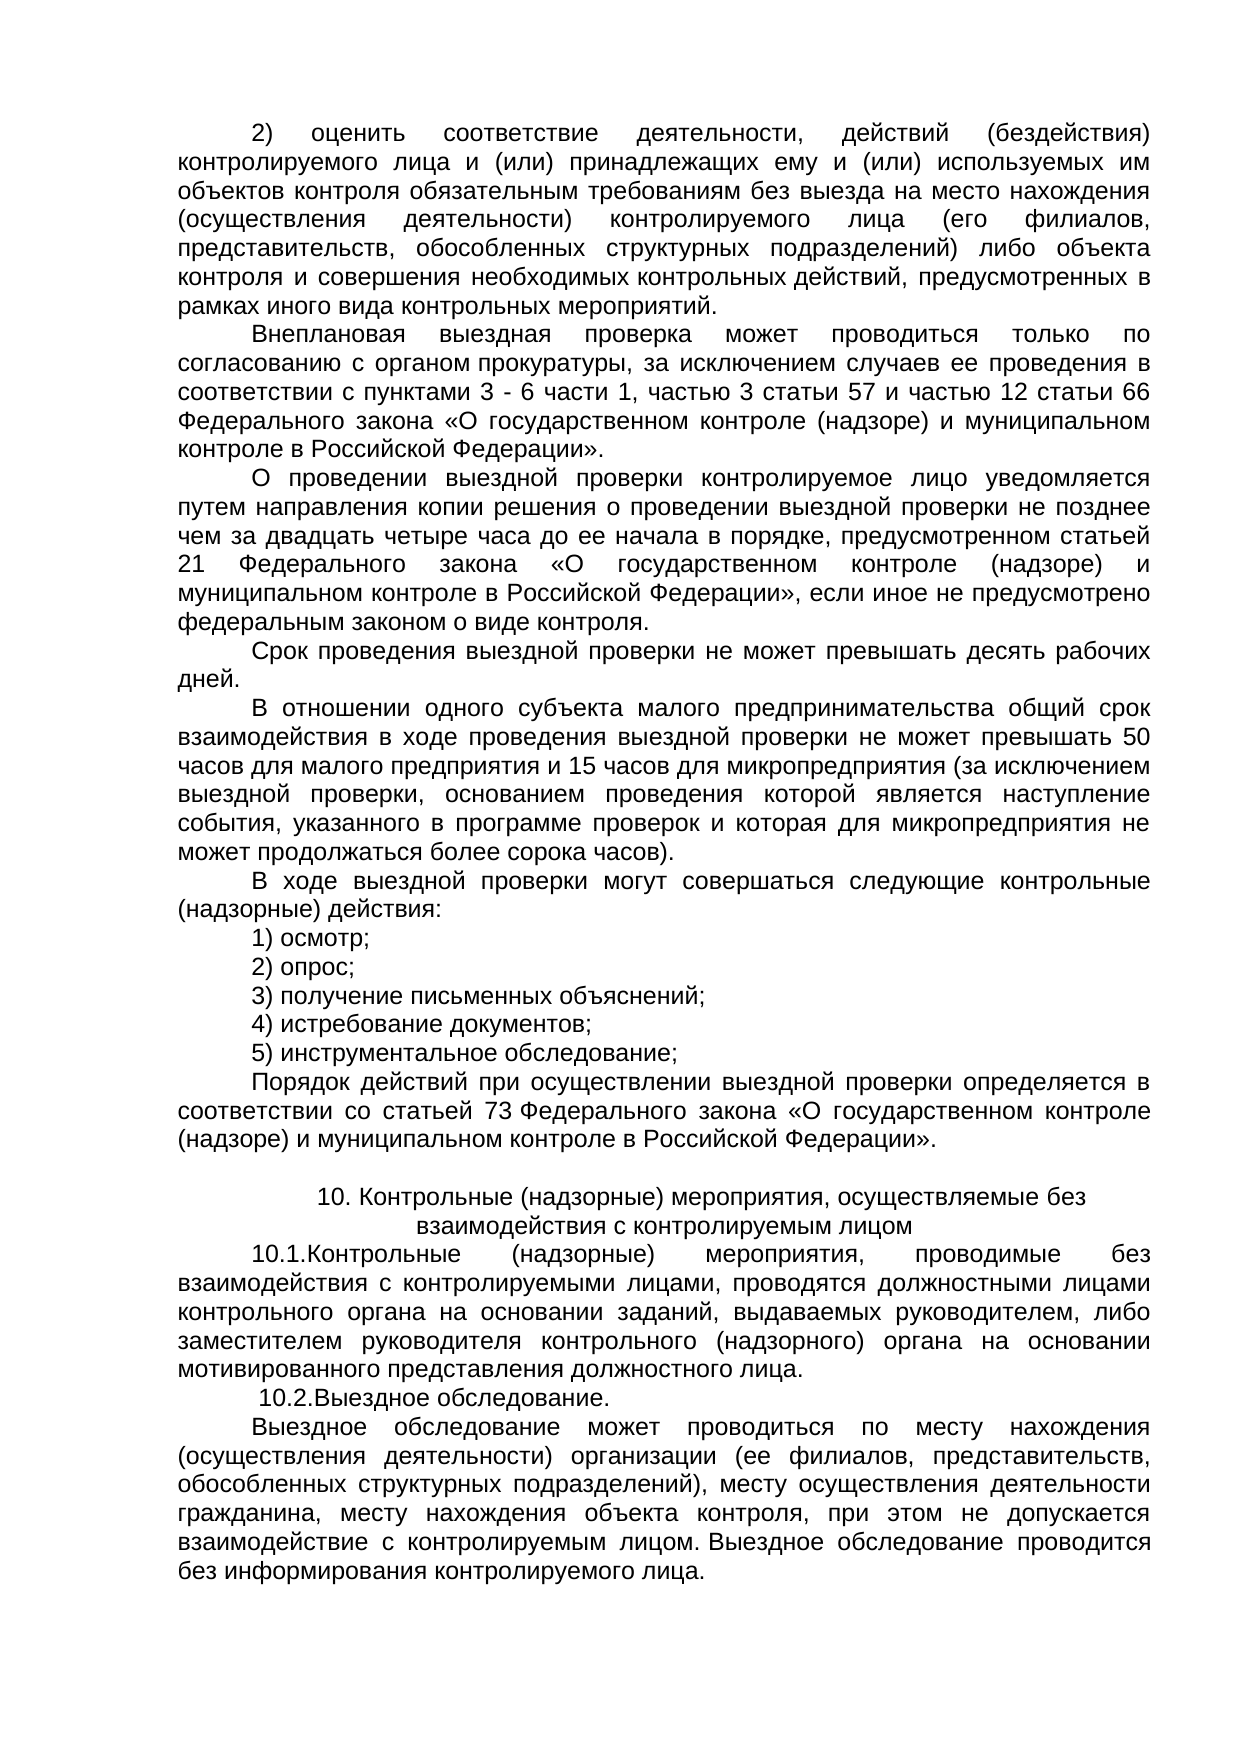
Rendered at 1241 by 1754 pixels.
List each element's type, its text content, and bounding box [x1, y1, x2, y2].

text 10.1.Контрольные (надзорные) мероприятия, проводимые без взаимодействия с контролируемыми лицами, проводятся должностными лицами контрольного органа на основании заданий, выдаваемых руководителем, либо заместителем руководителя контрольного (надзорного) органа на основании мотивированного представления должностного лица. [177, 1239, 1152, 1383]
text 3) получение письменных объяснений; [177, 981, 1152, 1009]
text 5) инструментальное обследование; [177, 1038, 1152, 1067]
text О проведении выездной проверки контролируемое лицо уведомляется путем направления копии решения о проведении выездной проверки не позднее чем за двадцать четыре часа до ее начала в порядке, предусмотренном статьей 21 Федерального закона «О государственном контроле (надзоре) и муниципальном контроле в Российской Федерации», если иное не предусмотрено федеральным законом о виде контроля. [177, 463, 1152, 636]
text 10.2.Выездное обследование. [177, 1383, 1152, 1412]
text 2) оценить соответствие деятельности, действий (бездействия) контролируемого лица и (или) принадлежащих ему и (или) используемых им объектов контроля обязательным требованиям без выезда на место нахождения (осуществления деятельности) контролируемого лица (его филиалов, представительств, обособленных структурных подразделений) либо объекта контроля и совершения необходимых контрольных действий, предусмотренных в рамках иного вида контрольных мероприятий. [177, 118, 1152, 319]
text 1) осмотр; [177, 923, 1152, 952]
text Внеплановая выездная проверка может проводиться только по согласованию с органом прокуратуры, за исключением случаев ее проведения в соответствии с пунктами 3 - 6 части 1, частью 3 статьи 57 и частью 12 статьи 66 Федерального закона «О государственном контроле (надзоре) и муниципальном контроле в Российской Федерации». [177, 319, 1152, 463]
text Выездное обследование может проводиться по месту нахождения (осуществления деятельности) организации (ее филиалов, представительств, обособленных структурных подразделений), месту осуществления деятельности гражданина, месту нахождения объекта контроля, при этом не допускается взаимодействие с контролируемым лицом. Выездное обследование проводится без информирования контролируемого лица. [177, 1412, 1152, 1584]
text 10. Контрольные (надзорные) мероприятия, осуществляемые без взаимодействия с контролируемым лицом [177, 1182, 1152, 1239]
text Срок проведения выездной проверки не может превышать десять рабочих дней. [177, 636, 1152, 693]
text В ходе выездной проверки могут совершаться следующие контрольные (надзорные) действия: [177, 866, 1152, 923]
text Порядок действий при осуществлении выездной проверки определяется в соответствии со статьей 73 Федерального закона «О государственном контроле (надзоре) и муниципальном контроле в Российской Федерации». [177, 1067, 1152, 1153]
text 2) опрос; [177, 952, 1152, 981]
text 4) истребование документов; [177, 1009, 1152, 1038]
text В отношении одного субъекта малого предпринимательства общий срок взаимодействия в ходе проведения выездной проверки не может превышать 50 часов для малого предприятия и 15 часов для микропредприятия (за исключением выездной проверки, основанием проведения которой является наступление события, указанного в программе проверок и которая для микропредприятия не может продолжаться более сорока часов). [177, 693, 1152, 866]
